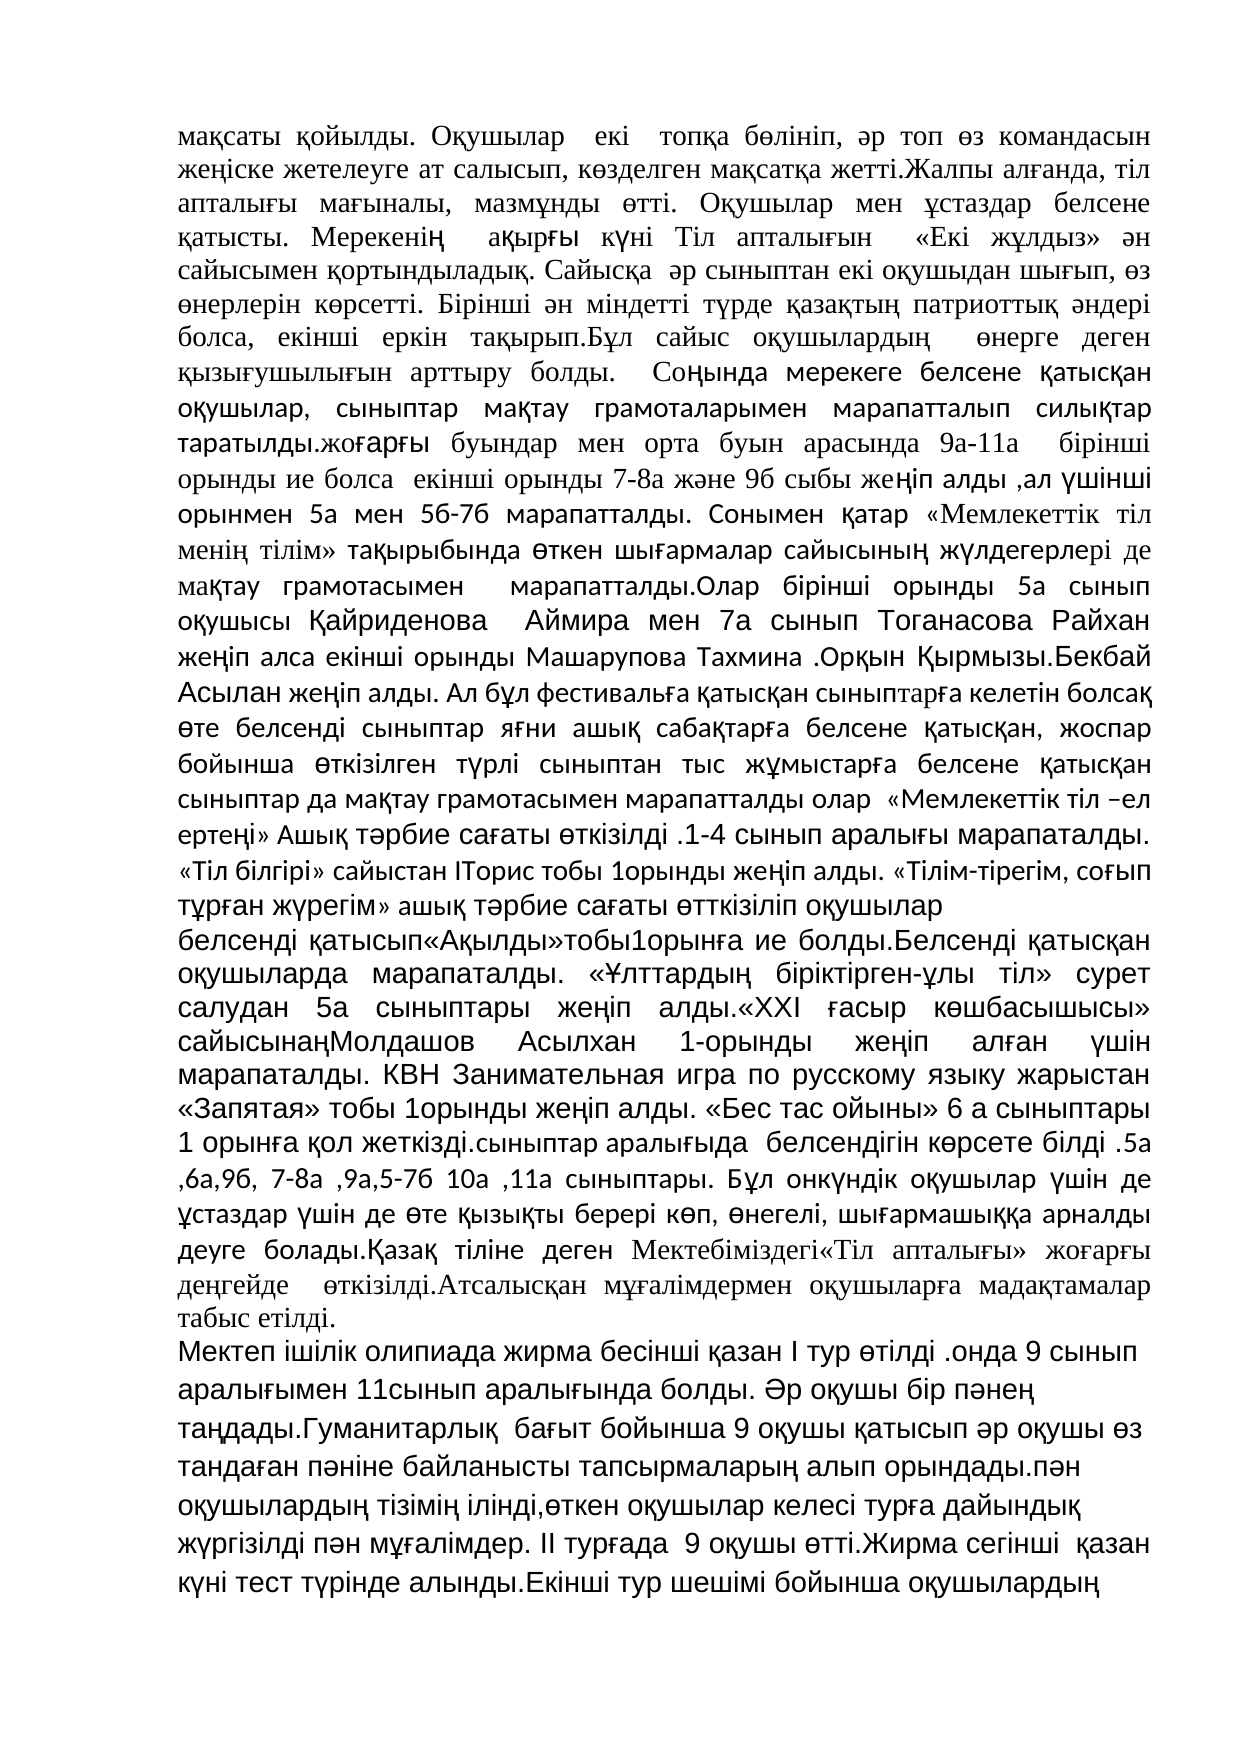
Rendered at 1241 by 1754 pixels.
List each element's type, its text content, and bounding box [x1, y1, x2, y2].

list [177, 1334, 1152, 1599]
text белсенді қатысып«Ақылды»тобы1орынға ие болды.Белсенді қатысқан оқушыларда марапаталды. «Ұлттардың біріктірген-ұлы тіл» сурет салудан 5а сыныптары жеңіп алды.«ХХІ ғасыр көшбасышысы» сайысынаңМолдашов Асылхан 1-орынды жеңіп алған үшін марапаталды. КВН Занимательная игра по русскому языку жарыстан «Запятая» тобы 1орынды жеңіп алды. «Бес тас ойыны» 6 а сыныптары 1 орынға қол жеткізді.сыныптар аралығыда белсендігін көрсете білді .5а ,6а,9б, 7-8а ,9а,5-7б 10а ,11а сыныптары. Бұл онкүндік оқушылар үшін де ұстаздар үшін де өте қызықты берері көп, өнегелі, шығармашыққа арналды деуге болады.Қазақ тіліне деген Мектебіміздегі«Тіл апталығы» жоғарғы деңгейде өткізілді.Атсалысқан мұғалімдермен оқушыларға мадақтамалар табыс етілді. [177, 923, 1152, 1334]
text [177, 118, 1152, 923]
